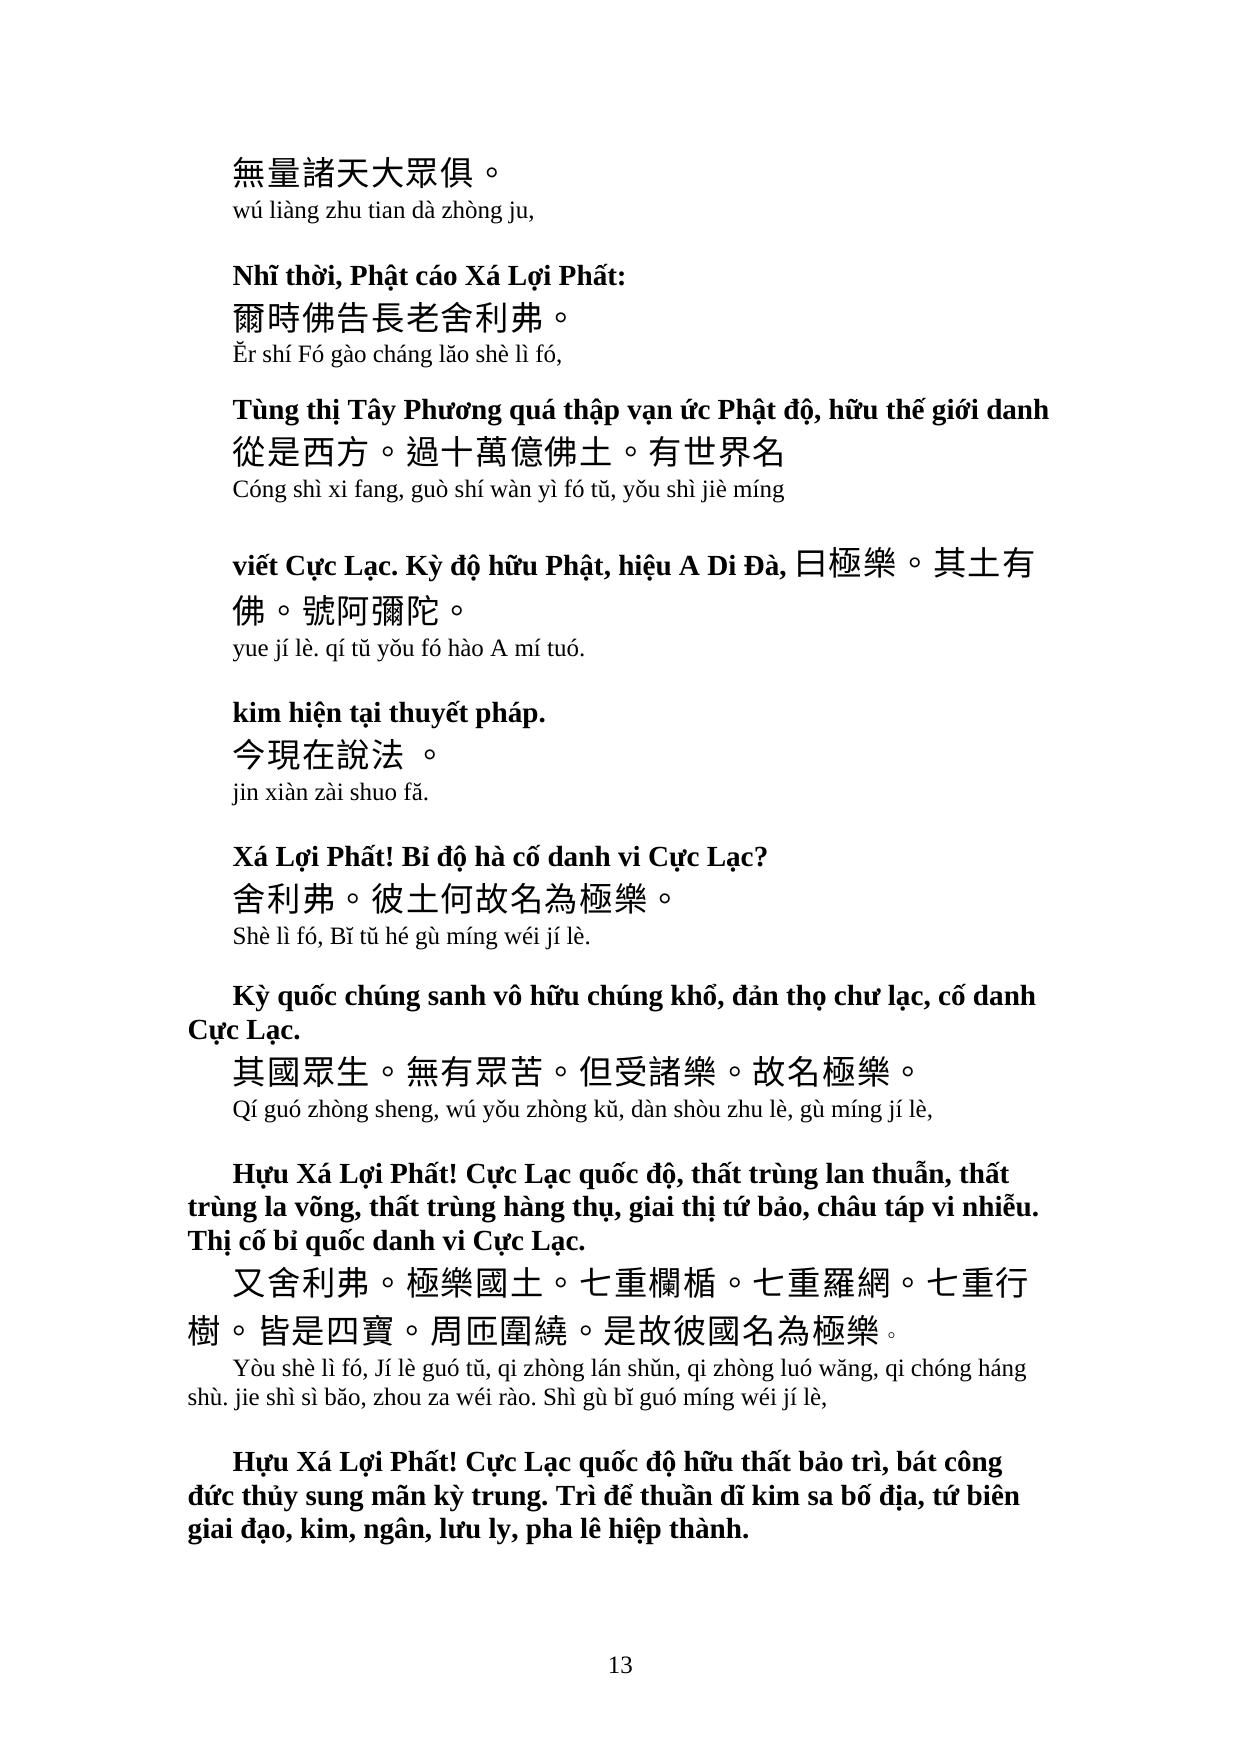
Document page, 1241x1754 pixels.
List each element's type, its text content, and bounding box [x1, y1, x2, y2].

text Hựu Xá Lợi Phất! Cực Lạc quốc độ, thất trùng lan thuẫn, thất trùng la võng, thất trùng hàng thụ, giai thị tứ bảo, châu táp vi nhiễu. Thị cố bỉ quốc danh vi Cực Lạc. [187, 1156, 1053, 1257]
text Xá Lợi Phất! Bỉ độ hà cố danh vi Cực Lạc? [187, 839, 1053, 873]
text yue jí lè. qí tŭ yǒu fó hào A mí tuó. [187, 633, 1053, 662]
text Hựu Xá Lợi Phất! Cực Lạc quốc độ hữu thất bảo trì, bát công đức thủy sung mãn kỳ trung. Trì để thuần dĩ kim sa bố địa, tứ biên giai đạo, kim, ngân, lưu ly, pha lê hiệp thành. [187, 1444, 1053, 1545]
text Qí guó zhòng sheng, wú yǒu zhòng kŭ, dàn shòu zhu lè, gù míng jí lè, [187, 1094, 1053, 1122]
text 舍利弗。彼土何故名為極樂。 [187, 873, 1053, 921]
text 爾時佛告長老舍利弗。 [187, 291, 1053, 339]
text Shè lì fó, Bĭ tŭ hé gù míng wéi jí lè. [187, 921, 1053, 950]
text Nhĩ thời, Phật cáo Xá Lợi Phất: [187, 258, 1053, 291]
text Ĕr shí Fó gào cháng lăo shè lì fó, [187, 339, 1053, 368]
text wú liàng zhu tian dà zhòng ju, [187, 195, 1053, 224]
text jin xiàn zài shuo fă. [187, 777, 1053, 806]
text kim hiện tại thuyết pháp. [187, 695, 1053, 729]
text Tùng thị Tây Phương quá thập vạn ức Phật độ, hữu thế giới danh [187, 392, 1053, 426]
text 今現在說法 。 [187, 729, 1053, 777]
text Yòu shè lì fó, Jí lè guó tŭ, qi zhòng lán shǔn, qi zhòng luó wăng, qi chóng háng shù. jie shì sì băo, zhou za wéi rào. Shì gù bĭ guó míng wéi jí lè, [187, 1353, 1053, 1411]
text 從是西方。過十萬億佛土。有世界名 [187, 426, 1053, 474]
text Cóng shì xi fang, guò shí wàn yì fó tŭ, yǒu shì jiè míng [187, 474, 1053, 503]
text 其國眾生。無有眾苦。但受諸樂。故名極樂。 [187, 1046, 1053, 1094]
text Kỳ quốc chúng sanh vô hữu chúng khổ, đản thọ chư lạc, cố danh Cực Lạc. [187, 978, 1053, 1046]
text 無量諸天大眾俱。 [232, 150, 1053, 195]
text viết Cực Lạc. Kỳ độ hữu Phật, hiệu A Di Đà, 曰極樂。其土有佛。號阿彌陀。 [232, 536, 1053, 633]
text 又舍利弗。極樂國土。七重欄楯。七重羅網。七重行樹。皆是四寶。周匝圍繞。是故彼國名為極樂。 [187, 1257, 1053, 1353]
